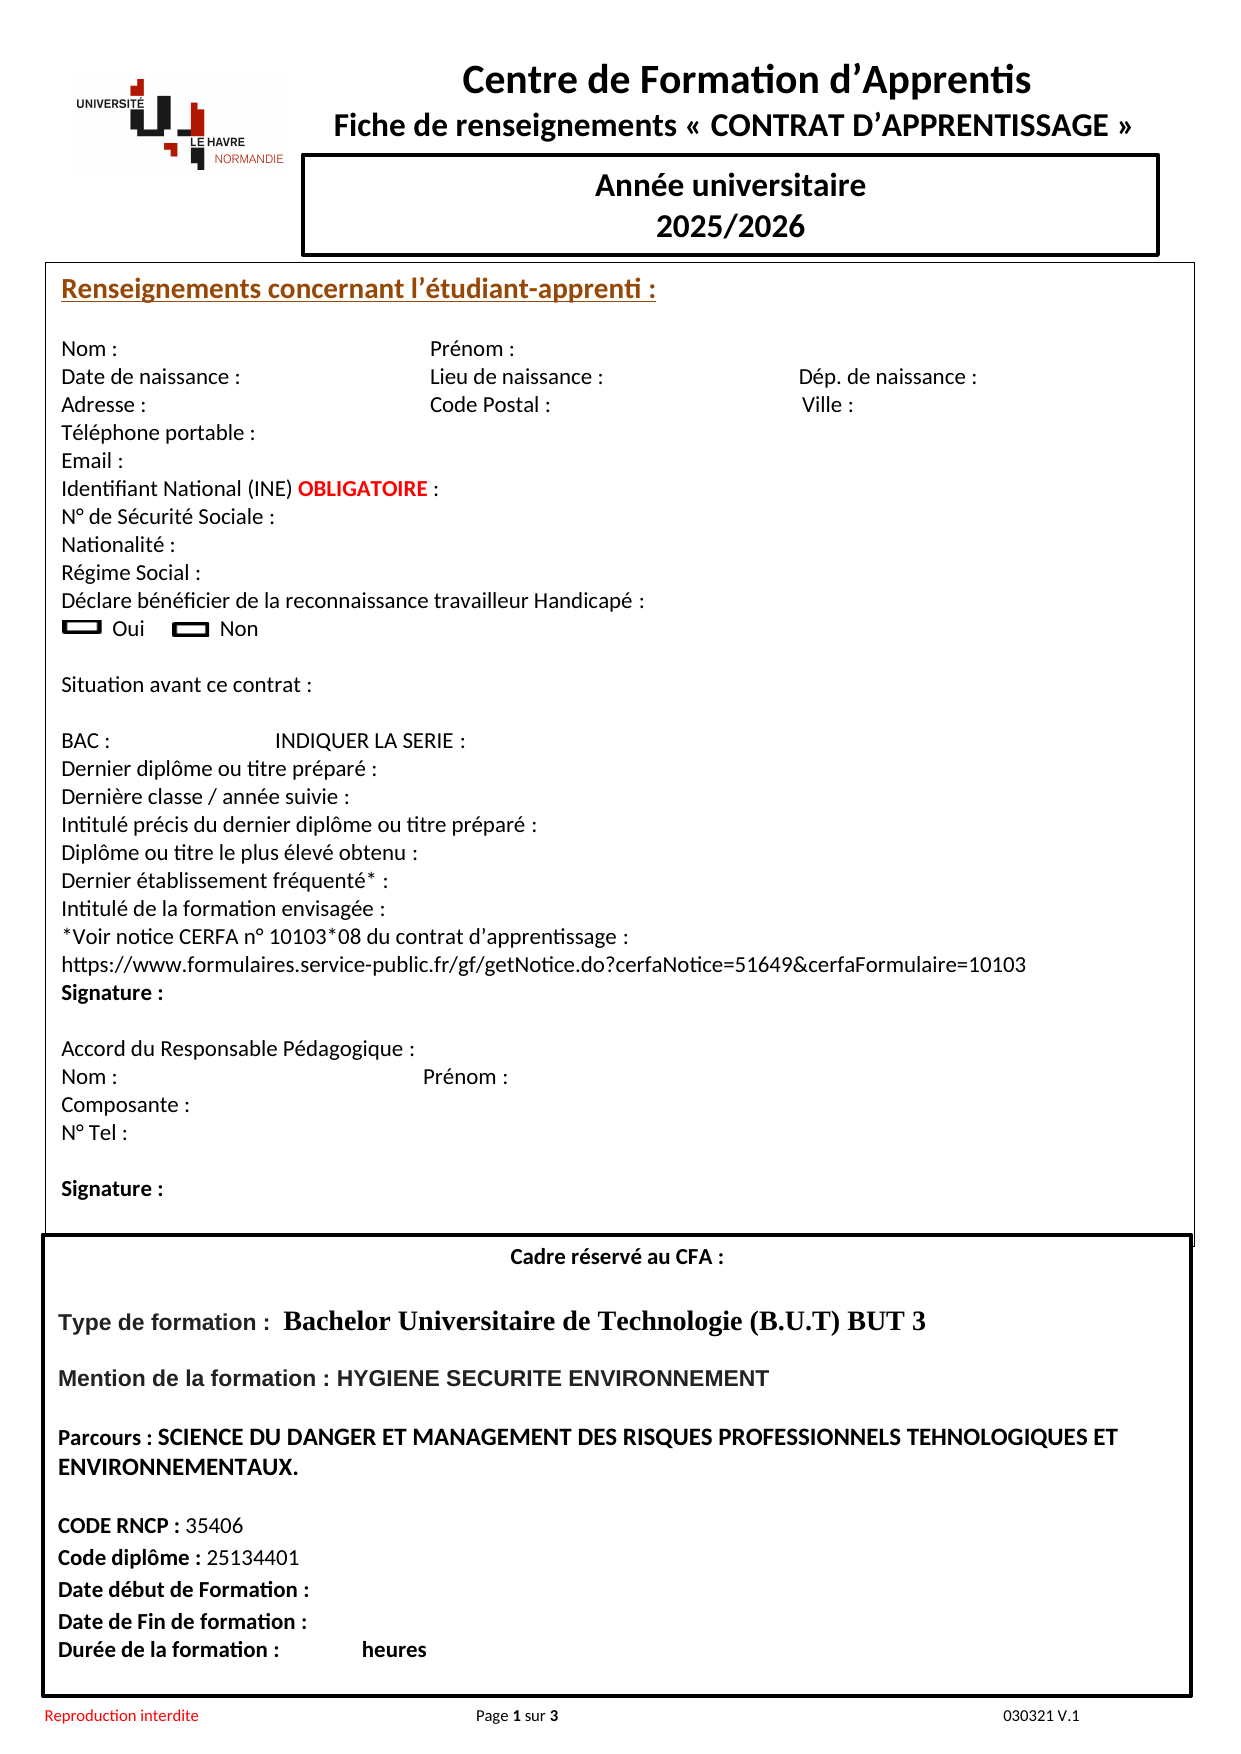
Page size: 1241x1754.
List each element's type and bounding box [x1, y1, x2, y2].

picture [71, 75, 289, 175]
